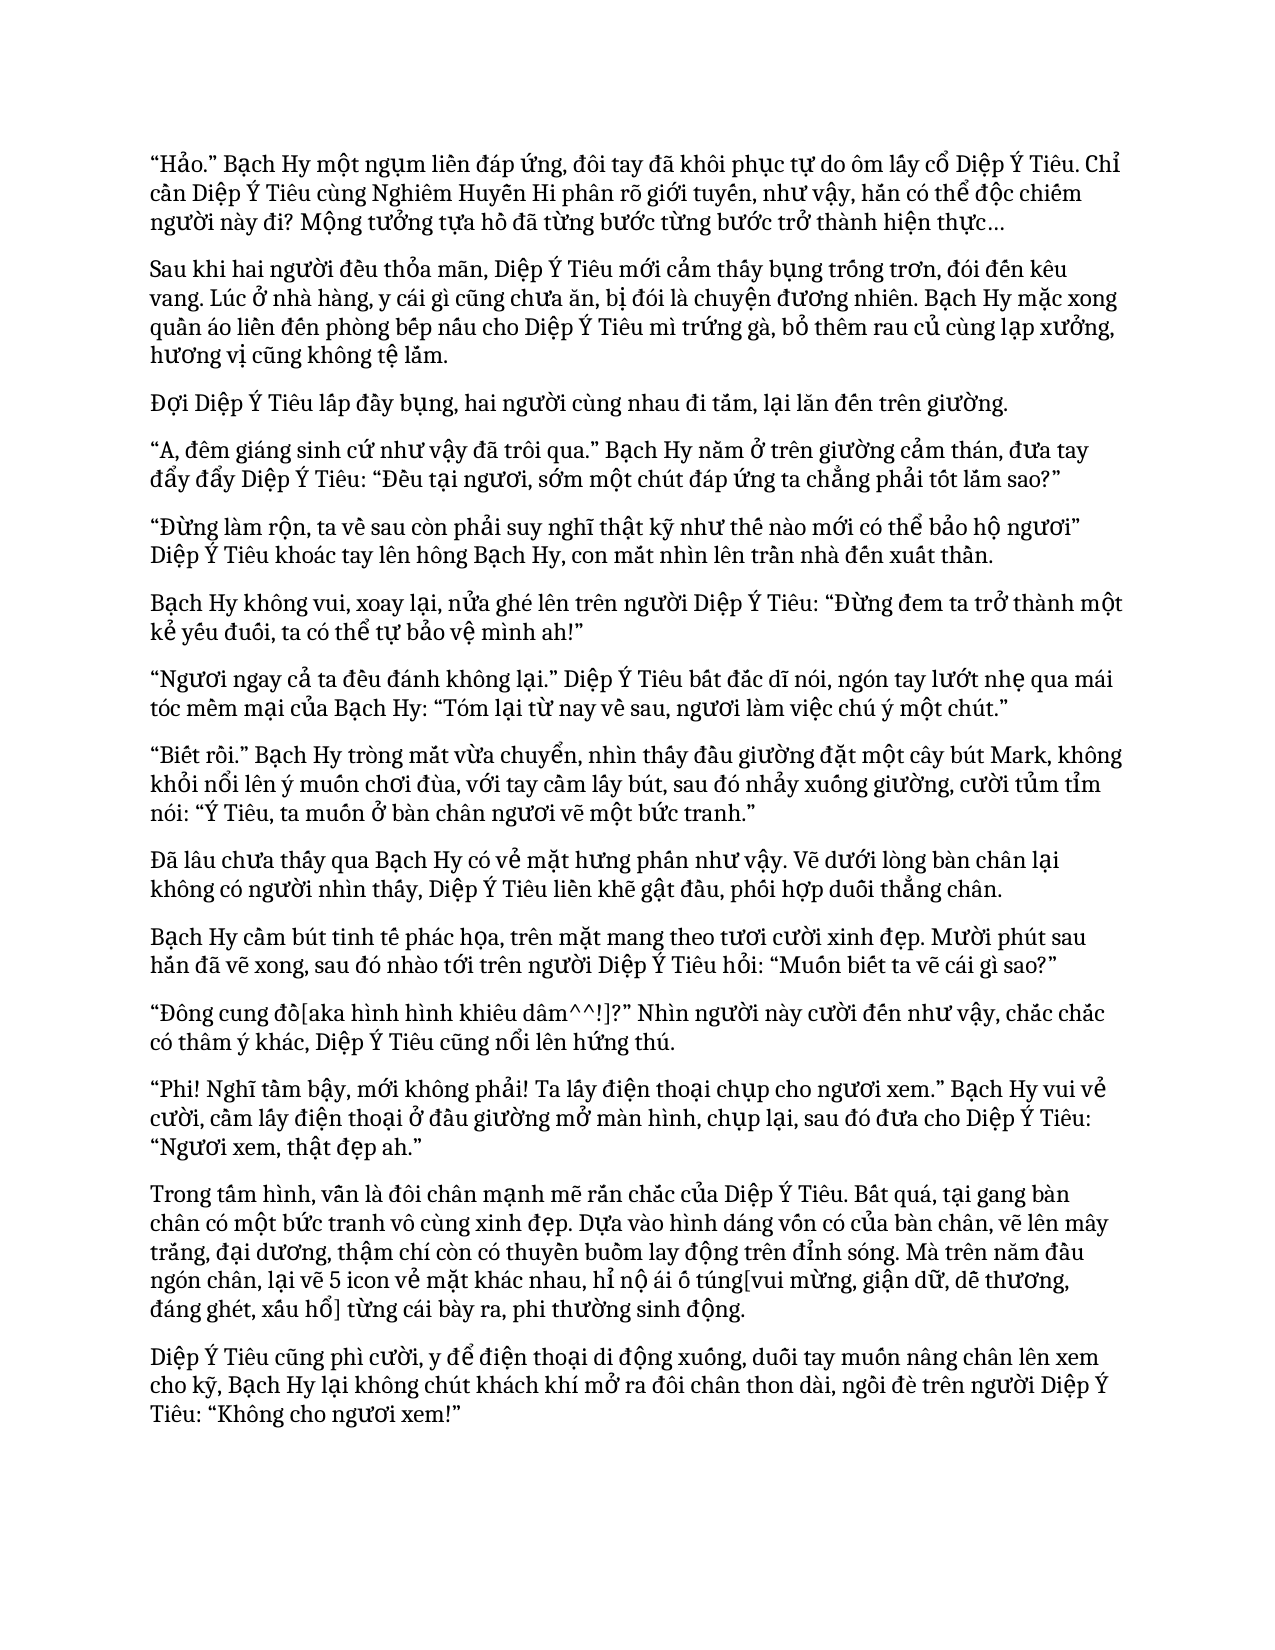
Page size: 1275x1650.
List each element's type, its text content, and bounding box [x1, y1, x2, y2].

text Trong tấm hình, vẫn là đôi chân mạnh mẽ rắn chắc của Diệp Ý Tiêu. Bất quá, tại gang bàn chân có một bức tranh vô cùng xinh đẹp. Dựa vào hình dáng vốn có của bàn chân, vẽ lên mây trắng, đại dương, thậm chí còn có thuyền buồm lay động trên đỉnh sóng. Mà trên năm đầu ngón chân, lại vẽ 5 icon vẻ mặt khác nhau, hỉ nộ ái ố túng[vui mừng, giận dữ, dễ thương, đáng ghét, xấu hổ] từng cái bày ra, phi thường sinh động. [150, 1180, 1125, 1324]
text “A, đêm giáng sinh cứ như vậy đã trôi qua.” Bạch Hy nằm ở trên giường cảm thán, đưa tay đẩy đẩy Diệp Ý Tiêu: “Đều tại ngươi, sớm một chút đáp ứng ta chẳng phải tốt lắm sao?” [150, 436, 1125, 494]
text Bạch Hy cầm bút tinh tế phác họa, trên mặt mang theo tươi cười xinh đẹp. Mười phút sau hắn đã vẽ xong, sau đó nhào tới trên người Diệp Ý Tiêu hỏi: “Muốn biết ta vẽ cái gì sao?” [150, 922, 1125, 980]
text Bạch Hy không vui, xoay lại, nửa ghé lên trên người Diệp Ý Tiêu: “Đừng đem ta trở thành một kẻ yếu đuối, ta có thể tự bảo vệ mình ah!” [150, 589, 1125, 646]
text “Ngươi ngay cả ta đều đánh không lại.” Diệp Ý Tiêu bất đắc dĩ nói, ngón tay lướt nhẹ qua mái tóc mềm mại của Bạch Hy: “Tóm lại từ nay về sau, ngươi làm việc chú ý một chút.” [150, 665, 1125, 722]
text “Phi! Nghĩ tầm bậy, mới không phải! Ta lấy điện thoại chụp cho ngươi xem.” Bạch Hy vui vẻ cười, cầm lấy điện thoại ở đầu giường mở màn hình, chụp lại, sau đó đưa cho Diệp Ý Tiêu: “Ngươi xem, thật đẹp ah.” [150, 1075, 1125, 1161]
text Sau khi hai người đều thỏa mãn, Diệp Ý Tiêu mới cảm thấy bụng trống trơn, đói đến kêu vang. Lúc ở nhà hàng, y cái gì cũng chưa ăn, bị đói là chuyện đương nhiên. Bạch Hy mặc xong quần áo liền đến phòng bếp nấu cho Diệp Ý Tiêu mì trứng gà, bỏ thêm rau củ cùng lạp xưởng, hương vị cũng không tệ lắm. [150, 255, 1125, 370]
text Đã lâu chưa thấy qua Bạch Hy có vẻ mặt hưng phấn như vậy. Vẽ dưới lòng bàn chân lại không có người nhìn thấy, Diệp Ý Tiêu liền khẽ gật đầu, phối hợp duỗi thẳng chân. [150, 846, 1125, 904]
text “Hảo.” Bạch Hy một ngụm liền đáp ứng, đôi tay đã khôi phục tự do ôm lấy cổ Diệp Ý Tiêu. Chỉ cần Diệp Ý Tiêu cùng Nghiêm Huyễn Hi phân rõ giới tuyến, như vậy, hắn có thể độc chiếm người này đi? Mộng tưởng tựa hồ đã từng bước từng bước trở thành hiện thực… [150, 150, 1125, 236]
text “Đừng làm rộn, ta về sau còn phải suy nghĩ thật kỹ như thế nào mới có thể bảo hộ ngươi” Diệp Ý Tiêu khoác tay lên hông Bạch Hy, con mắt nhìn lên trần nhà đến xuất thần. [150, 512, 1125, 570]
text “Biết rồi.” Bạch Hy tròng mắt vừa chuyển, nhìn thấy đầu giường đặt một cây bút Mark, không khỏi nổi lên ý muốn chơi đùa, với tay cầm lấy bút, sau đó nhảy xuống giường, cười tủm tỉm nói: “Ý Tiêu, ta muốn ở bàn chân ngươi vẽ một bức tranh.” [150, 741, 1125, 827]
text “Đông cung đồ[aka hình hình khiêu dâm^^!]?” Nhìn người này cười đến như vậy, chắc chắc có thâm ý khác, Diệp Ý Tiêu cũng nổi lên hứng thú. [150, 999, 1125, 1056]
text Đợi Diệp Ý Tiêu lấp đầy bụng, hai người cùng nhau đi tắm, lại lăn đến trên giường. [150, 389, 1125, 417]
text Diệp Ý Tiêu cũng phì cười, y để điện thoại di động xuống, duỗi tay muốn nâng chân lên xem cho kỹ, Bạch Hy lại không chút khách khí mở ra đôi chân thon dài, ngồi đè trên người Diệp Ý Tiêu: “Không cho ngươi xem!” [150, 1342, 1125, 1429]
